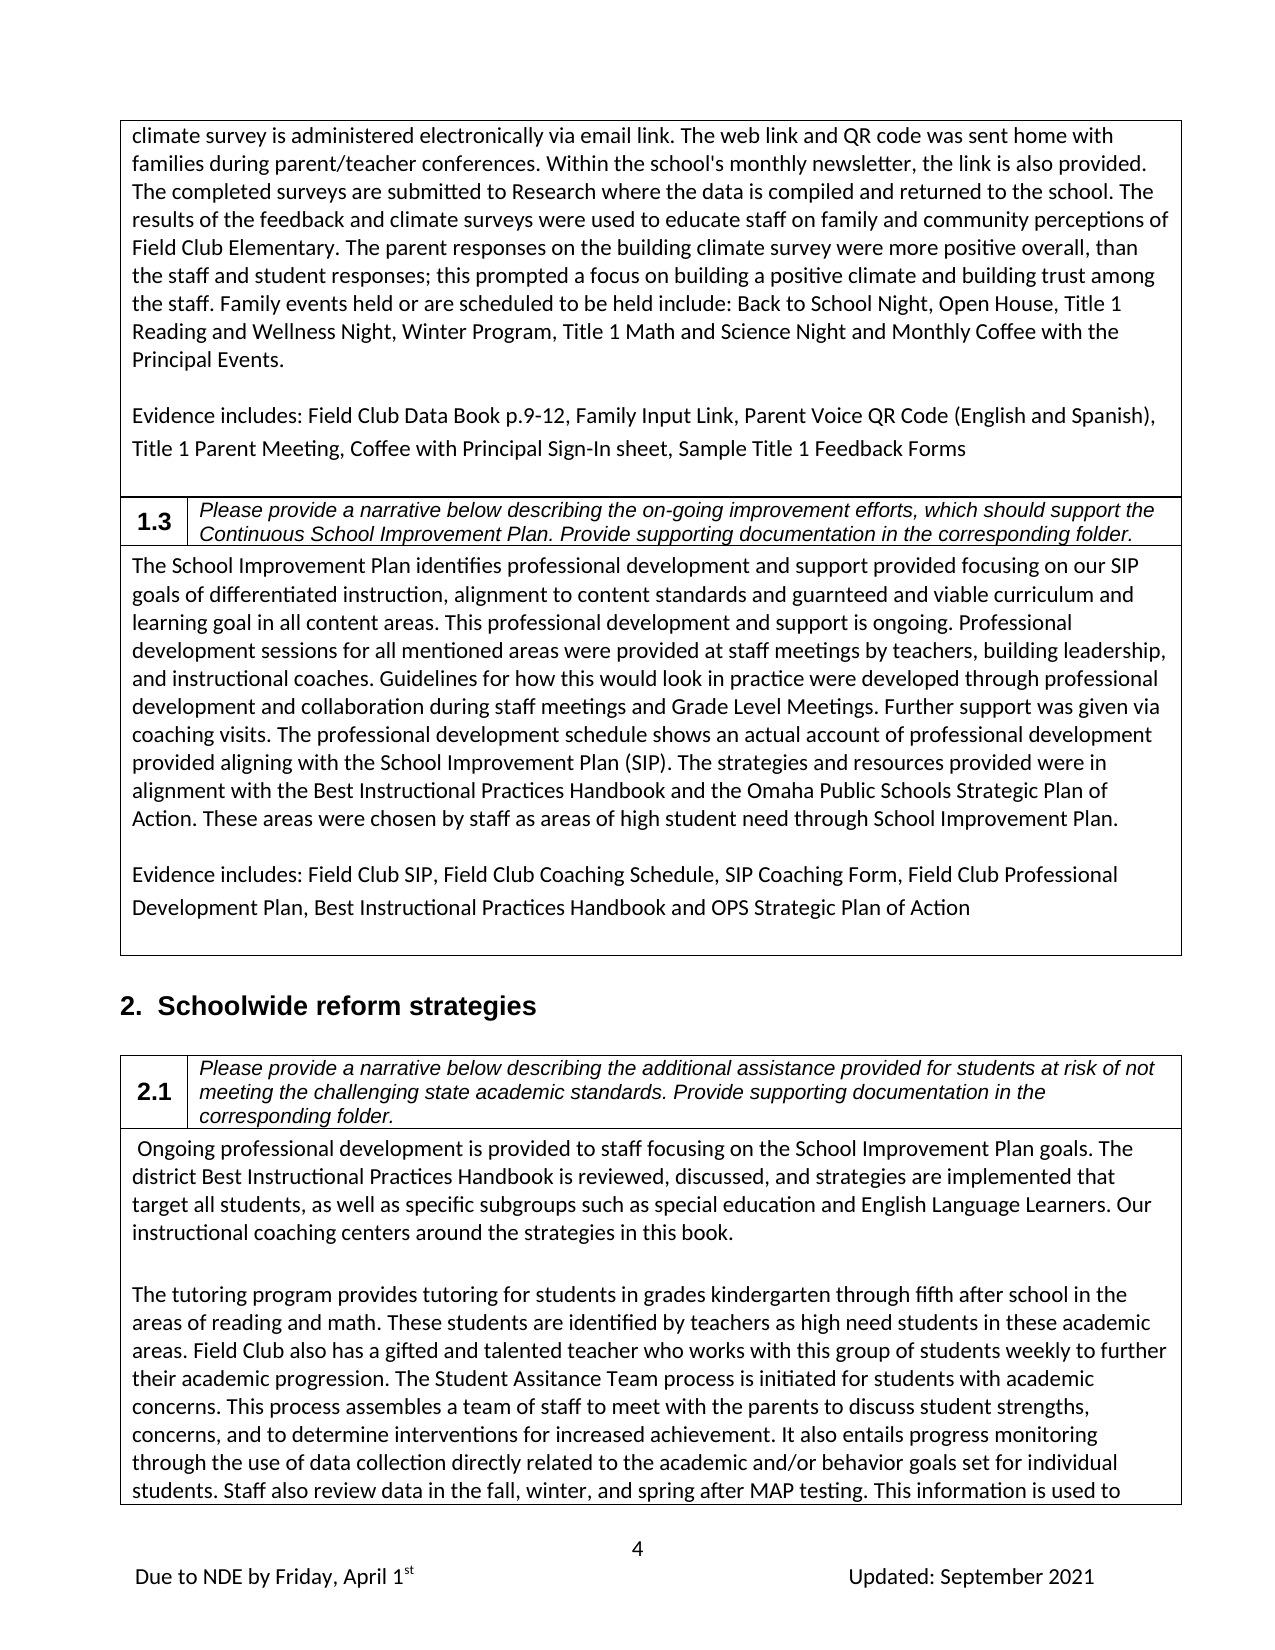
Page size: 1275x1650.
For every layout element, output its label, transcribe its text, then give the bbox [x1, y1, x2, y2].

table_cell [121, 121, 1181, 496]
table_cell The School Improvement Plan identifies professional development and support provided focusing on our SIP goals of differentiated instruction, alignment to content standards and guarnteed and viable curriculum and learning goal in all content areas. This professional development and support is ongoing. Professional development sessions for all mentioned areas were provided at staff meetings by teachers, building leadership, and instructional coaches. Guidelines for how this would look in practice were developed through professional development and collaboration during staff meetings and Grade Level Meetings. Further support was given via coaching visits. The professional development schedule shows an actual account of professional development provided aligning with the School Improvement Plan (SIP). The strategies and resources provided were in alignment with the Best Instructional Practices Handbook and the Omaha Public Schools Strategic Plan of Action. These areas were chosen by staff as areas of high student need through School Improvement Plan. Evidence includes: Field Club SIP, Field Club Coaching Schedule, SIP Coaching Form, Field Club Professional Development Plan, Best Instructional Practices Handbook and OPS Strategic Plan of Action [121, 546, 1181, 955]
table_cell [121, 1129, 1181, 1504]
table_header Please provide a narrative below describing the additional assistance provided for students at risk of not meeting the challenging state academic standards. Provide supporting documentation in the corresponding folder. [188, 1056, 1181, 1127]
table_cell 1.3 [121, 498, 187, 545]
text 2. Schoolwide reform strategies [120, 990, 1155, 1021]
table_header 2.1 [121, 1056, 187, 1127]
table_cell Please provide a narrative below describing the on-going improvement efforts, which should support the Continuous School Improvement Plan. Provide supporting documentation in the corresponding folder. [188, 498, 1181, 545]
